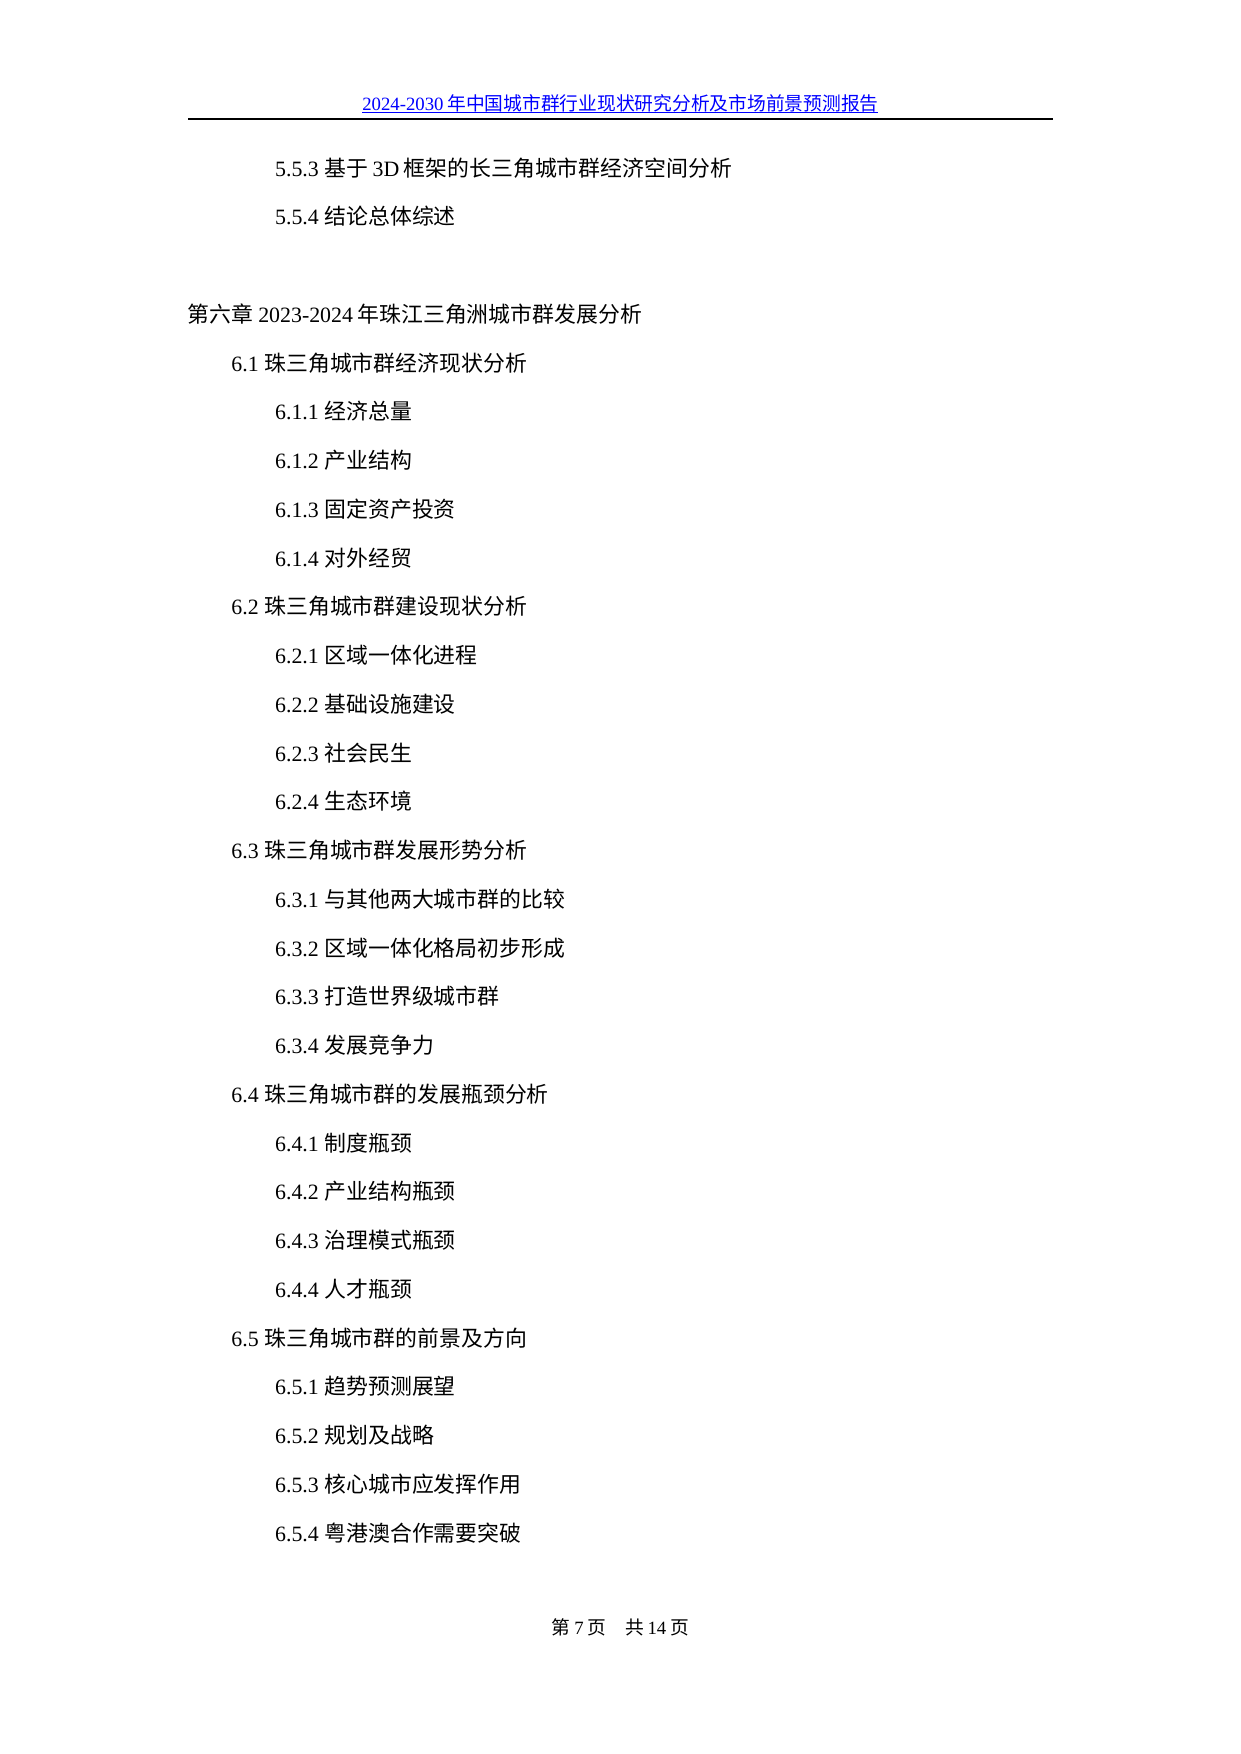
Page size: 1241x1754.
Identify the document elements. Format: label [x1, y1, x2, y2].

text [187, 150, 1053, 1548]
